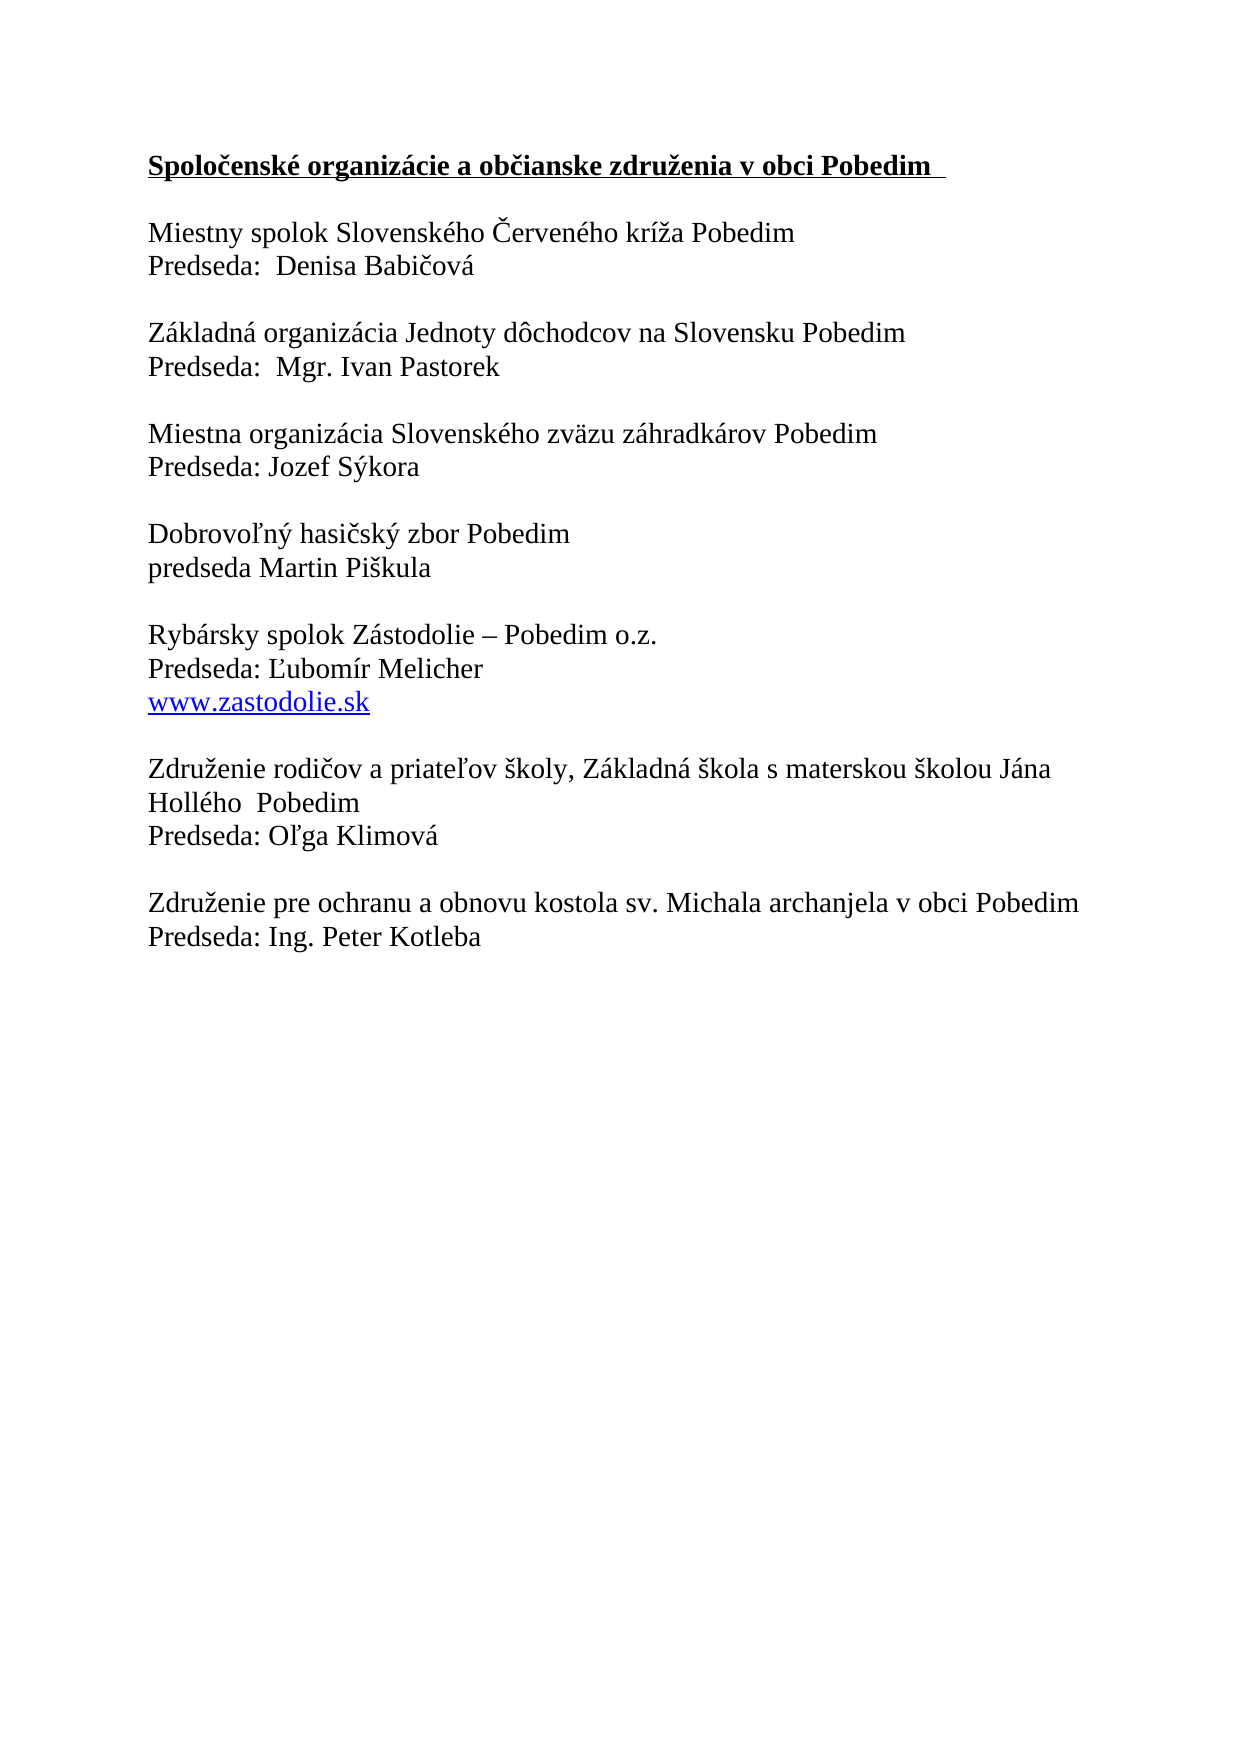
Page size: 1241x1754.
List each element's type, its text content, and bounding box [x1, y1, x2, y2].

text Základná organizácia Jednoty dôchodcov na Slovensku Pobedim [148, 315, 1093, 349]
text Predseda: Oľga Klimová [148, 818, 1093, 852]
text Miestny spolok Slovenského Červeného kríža Pobedim [148, 215, 1093, 248]
text Predseda: Denisa Babičová [148, 248, 1093, 282]
text Predseda: Mgr. Ivan Pastorek [148, 349, 1093, 382]
text Miestna organizácia Slovenského zväzu záhradkárov Pobedim [148, 416, 1093, 449]
text Rybársky spolok Zástodolie – Pobedim o.z. [148, 617, 1093, 651]
text predseda Martin Piškula [148, 550, 1093, 584]
text Spoločenské organizácie a občianske združenia v obci Pobedim [148, 148, 1093, 181]
text Predseda: Jozef Sýkora [148, 449, 1093, 483]
text Dobrovoľný hasičský zbor Pobedim [148, 517, 1093, 550]
text Združenie pre ochranu a obnovu kostola sv. Michala archanjela v obci Pobedim [148, 886, 1093, 919]
text www.zastodolie.sk [148, 684, 1093, 718]
text Združenie rodičov a priateľov školy, Základná škola s materskou školou Jána Hollého Pobedim [148, 751, 1093, 818]
text Predseda: Ing. Peter Kotleba [148, 919, 1093, 953]
text Predseda: Ľubomír Melicher [148, 651, 1093, 684]
